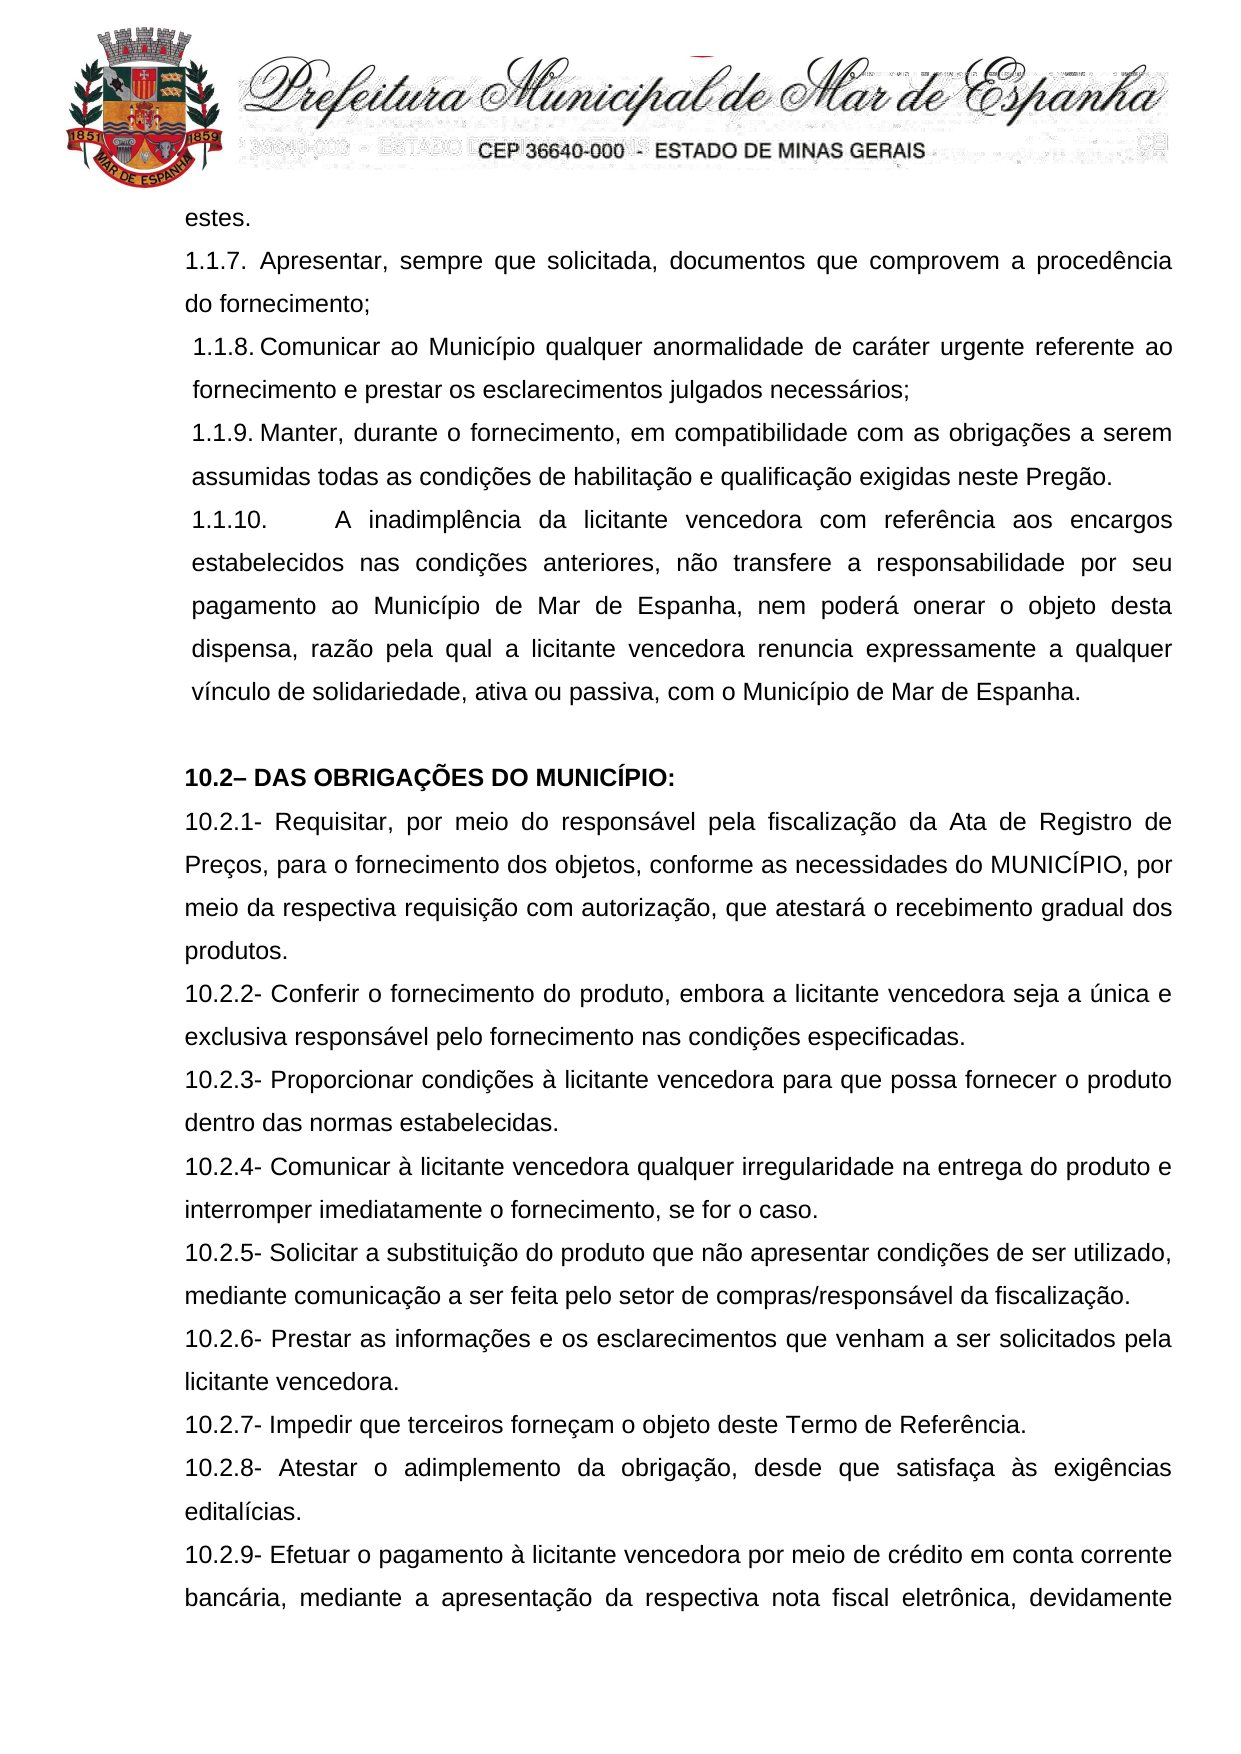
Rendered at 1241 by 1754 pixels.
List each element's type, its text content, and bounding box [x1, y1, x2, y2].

picture [238, 56, 1169, 170]
picture [57, 17, 231, 190]
